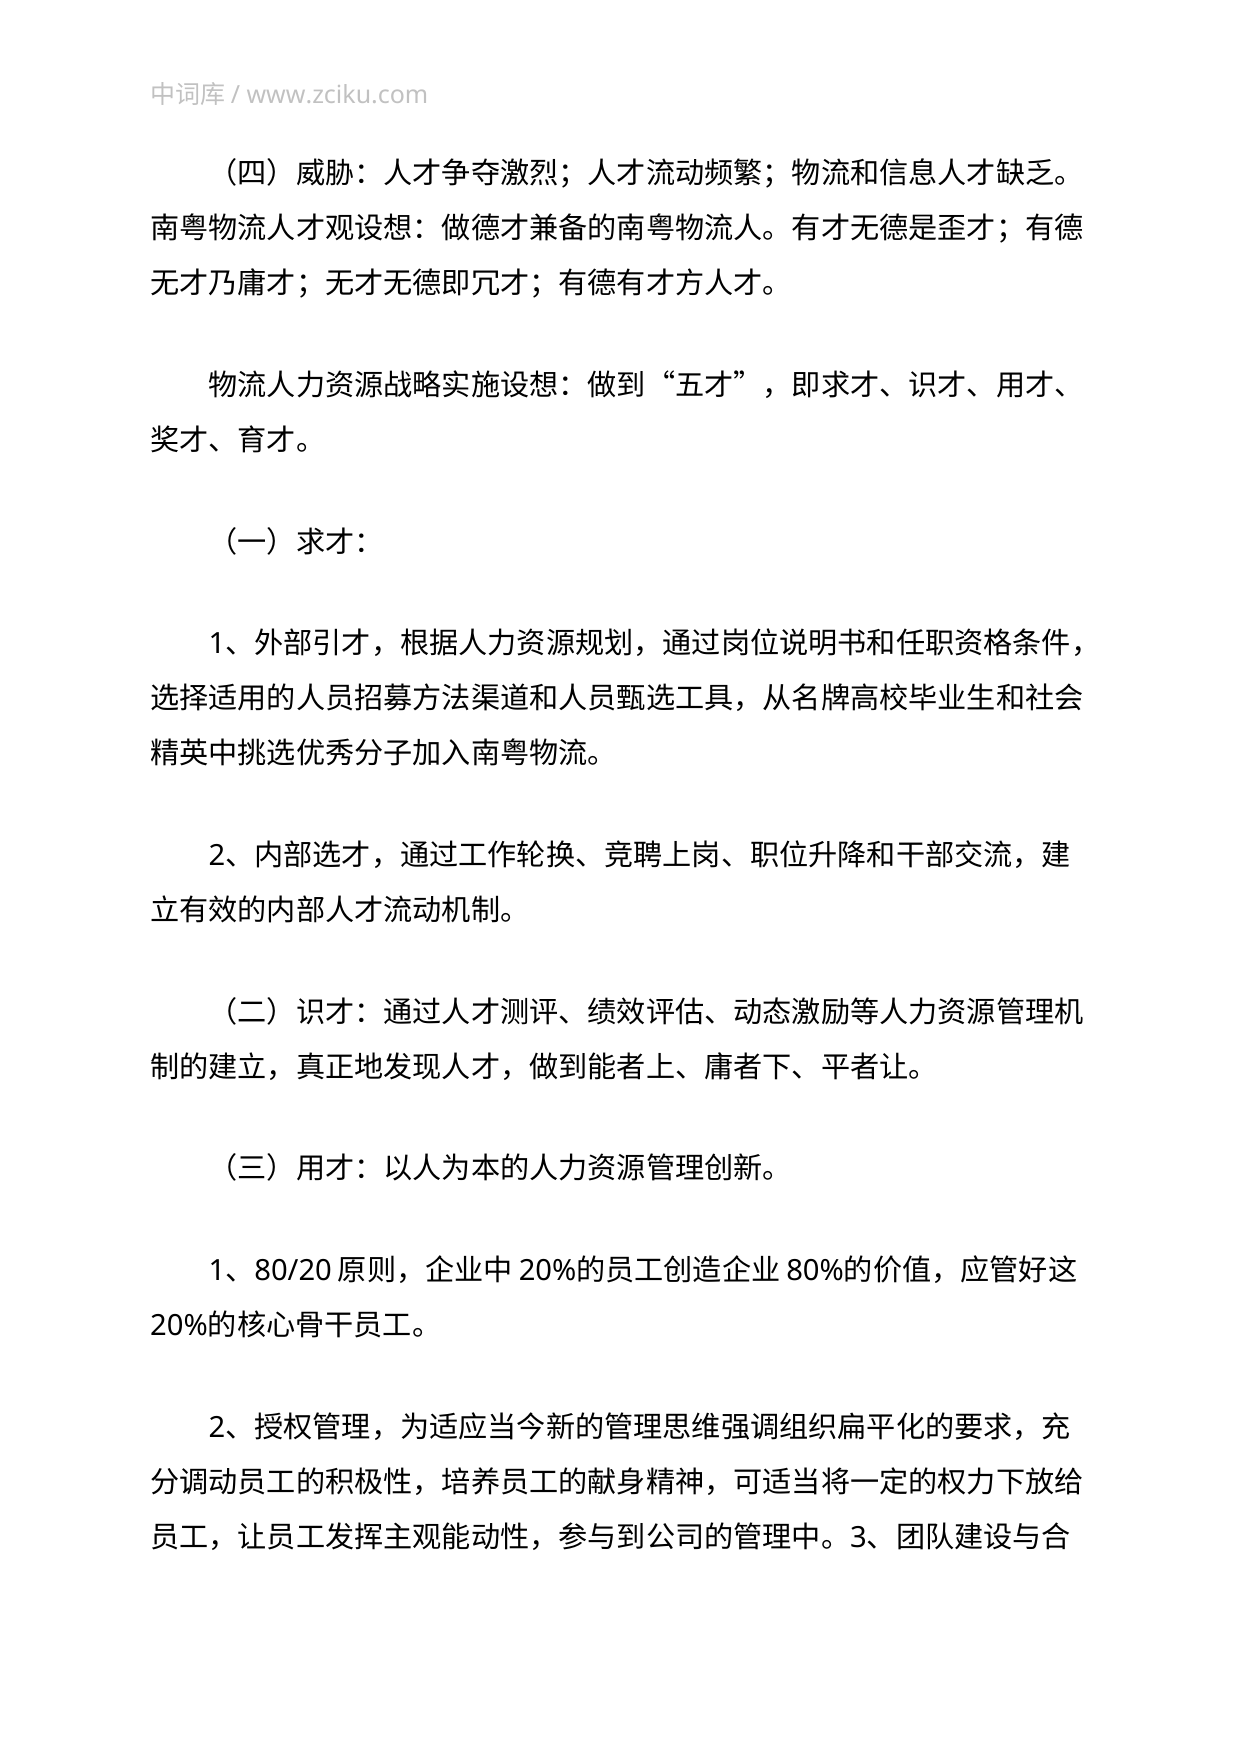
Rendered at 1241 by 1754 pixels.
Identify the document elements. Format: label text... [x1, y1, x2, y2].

text 1、80/20原则，企业中20%的员工创造企业80%的价值，应管好这20%的核心骨干员工。 [150, 1247, 1090, 1344]
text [150, 1404, 1090, 1556]
text （二）识才：通过人才测评、绩效评估、动态激励等人力资源管理机制的建立，真正地发现人才，做到能者上、庸者下、平者让。 [150, 988, 1090, 1086]
text （四）威胁：人才争夺激烈；人才流动频繁；物流和信息人才缺乏。南粤物流人才观设想：做德才兼备的南粤物流人。有才无德是歪才；有德无才乃庸才；无才无德即冗才；有德有才方人才。 [150, 150, 1090, 302]
text 2、内部选才，通过工作轮换、竞聘上岗、职位升降和干部交流，建立有效的内部人才流动机制。 [150, 832, 1090, 929]
text （三）用才：以人为本的人力资源管理创新。 [150, 1145, 1090, 1187]
text 物流人力资源战略实施设想：做到“五才”，即求才、识才、用才、奖才、育才。 [150, 362, 1090, 459]
text （一）求才： [150, 518, 1090, 561]
text 1、外部引才，根据人力资源规划，通过岗位说明书和任职资格条件，选择适用的人员招募方法渠道和人员甄选工具，从名牌高校毕业生和社会精英中挑选优秀分子加入南粤物流。 [150, 620, 1090, 772]
